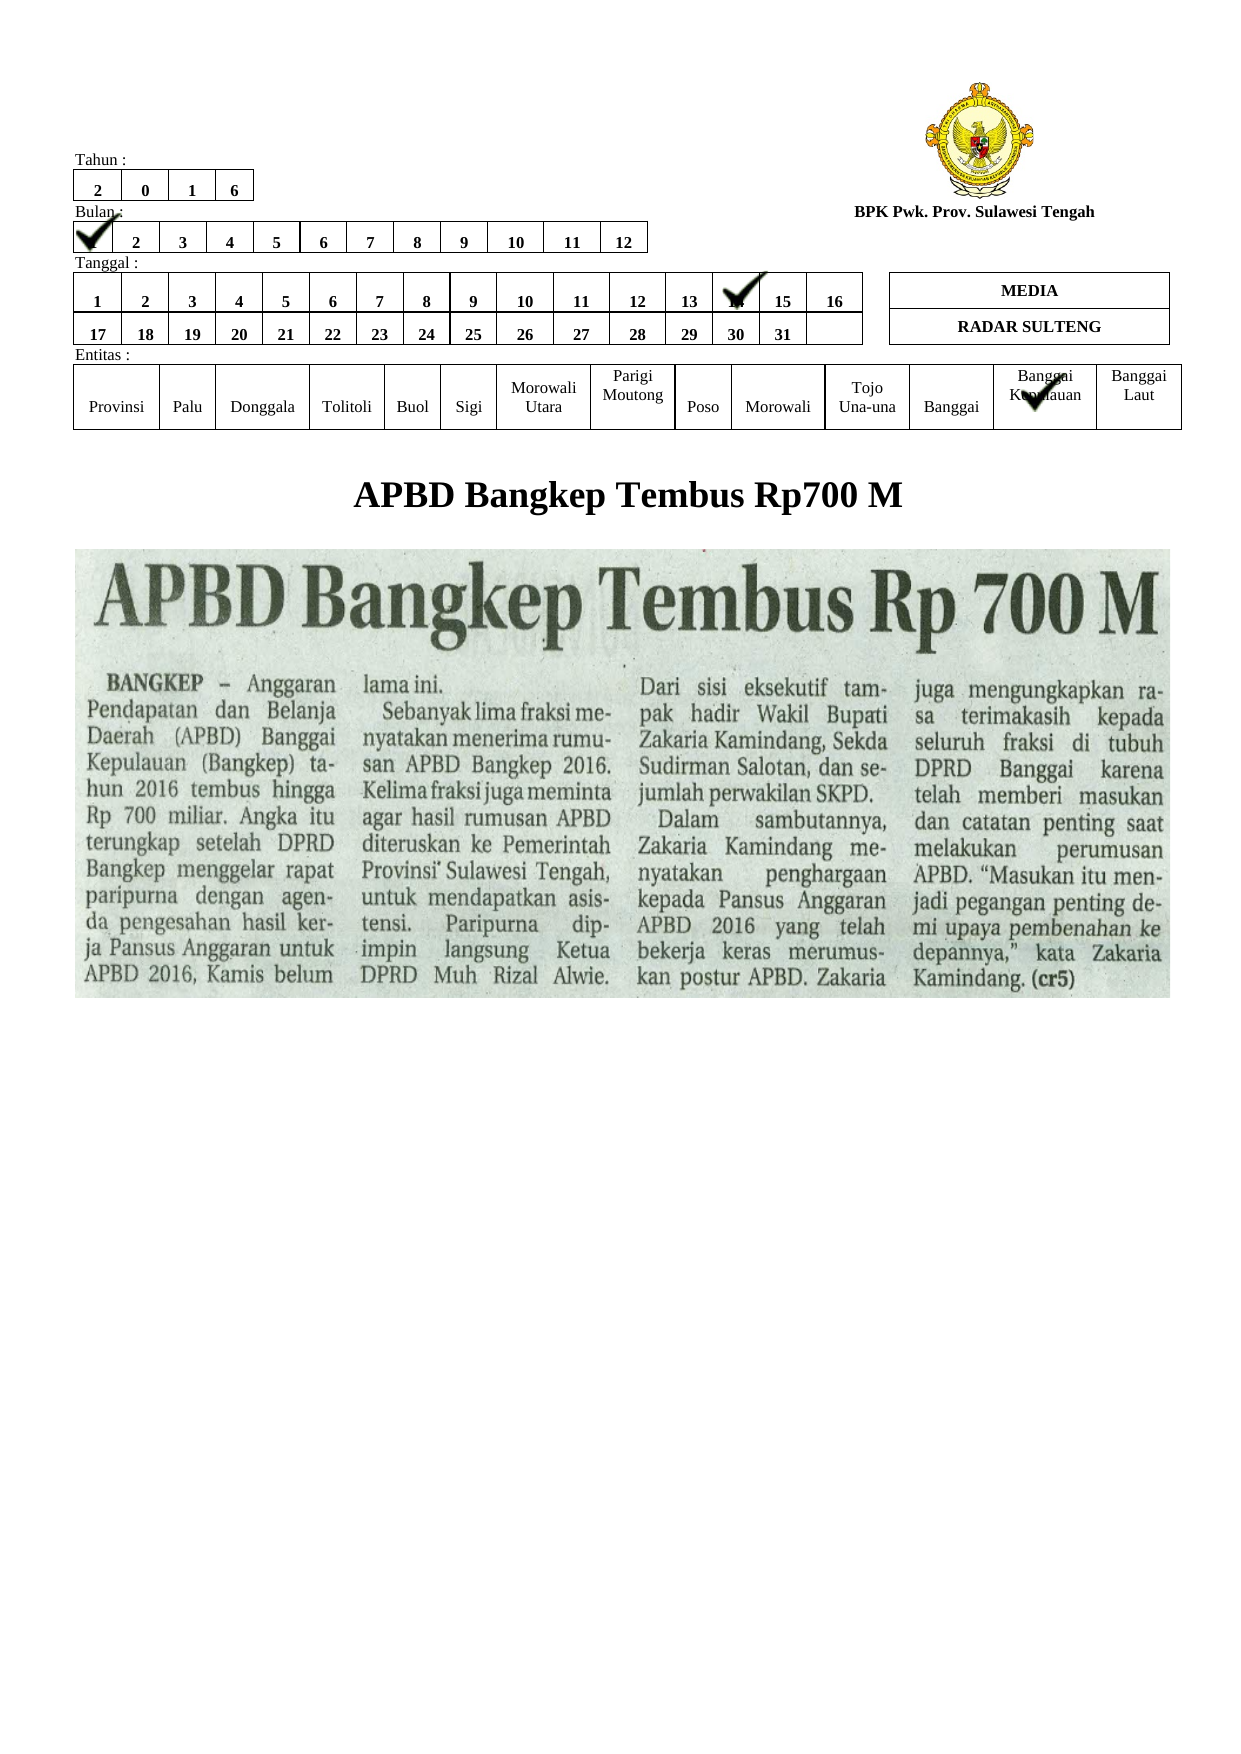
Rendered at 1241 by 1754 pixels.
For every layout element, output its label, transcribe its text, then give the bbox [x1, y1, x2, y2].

table_cell 27 [554, 313, 609, 344]
table_header 15 [760, 273, 806, 311]
table_cell RADAR SULTENG [890, 309, 1169, 344]
text APBD Bangkep Tembus Rp700 M [75, 473, 1181, 516]
table_header 0 [122, 170, 168, 200]
table_cell 24 [404, 313, 449, 344]
table_cell 25 [451, 313, 496, 344]
table_header 8 [394, 222, 440, 252]
table_header 1 [169, 170, 215, 200]
table_header 6 [310, 273, 356, 311]
table_header Poso [676, 365, 731, 429]
table_cell 21 [263, 313, 309, 344]
table_header Buol [385, 365, 440, 429]
picture [925, 169, 1034, 199]
table_header Morowali [732, 365, 824, 429]
table_header 3 [169, 273, 215, 311]
table_header 5 [263, 273, 309, 311]
table_cell 23 [357, 313, 403, 344]
table_cell [807, 313, 862, 344]
table_header Morowali Utara [497, 365, 590, 429]
table_header MEDIA [890, 273, 1169, 308]
table_header Tolitoli [310, 365, 384, 429]
table_header 7 [347, 222, 393, 252]
table_header 10 [488, 222, 543, 252]
table_header 1 [74, 222, 112, 252]
table_cell 26 [497, 313, 553, 344]
table_header 8 [404, 273, 449, 311]
table_header 3 [160, 222, 206, 252]
table_cell 20 [216, 313, 262, 344]
picture [75, 549, 1171, 998]
table_header Sigi [441, 365, 496, 429]
table_header 9 [451, 273, 496, 311]
table_cell 18 [122, 313, 168, 344]
table_header 7 [357, 273, 403, 311]
text Bulan : BPK Pwk. Prov. Sulawesi Tengah [75, 201, 1240, 221]
table_header Parigi Moutong [591, 365, 674, 429]
table_header Tojo Una-una [826, 365, 909, 429]
table_header 16 [807, 273, 862, 311]
table_header 11 [554, 273, 609, 311]
text Tahun : [75, 150, 1240, 169]
table_header 6 [301, 222, 346, 252]
picture [925, 82, 1034, 150]
table_cell 19 [169, 313, 215, 344]
table_cell 22 [310, 313, 356, 344]
table_header Palu [160, 365, 215, 429]
table_cell 17 [74, 313, 121, 344]
table_header 5 [254, 222, 299, 252]
table_header 9 [441, 222, 487, 252]
table_cell 28 [610, 313, 665, 344]
table_cell 29 [666, 313, 712, 344]
table_header 12 [601, 222, 647, 252]
table_header 12 [610, 273, 665, 311]
table_header 1 [74, 273, 121, 311]
table_header 2 [122, 273, 168, 311]
table_cell 30 [713, 313, 759, 344]
table_header Banggai Kepulauan [994, 365, 1096, 429]
table_header Provinsi [74, 365, 159, 429]
table_header Banggai Laut [1097, 365, 1181, 429]
table_header 2 [74, 170, 121, 200]
text Tanggal : [75, 253, 1240, 272]
table_header 14 [713, 273, 759, 311]
table_header Banggai [910, 365, 993, 429]
table_cell 31 [760, 313, 806, 344]
table_header 11 [544, 222, 600, 252]
table_header 2 [113, 222, 159, 252]
table_header 13 [666, 273, 712, 311]
table_header Donggala [216, 365, 309, 429]
table_header 10 [497, 273, 553, 311]
text Entitas : [75, 345, 1240, 364]
table_header 6 [216, 170, 253, 200]
table_header 4 [207, 222, 253, 252]
table_header 4 [216, 273, 262, 311]
